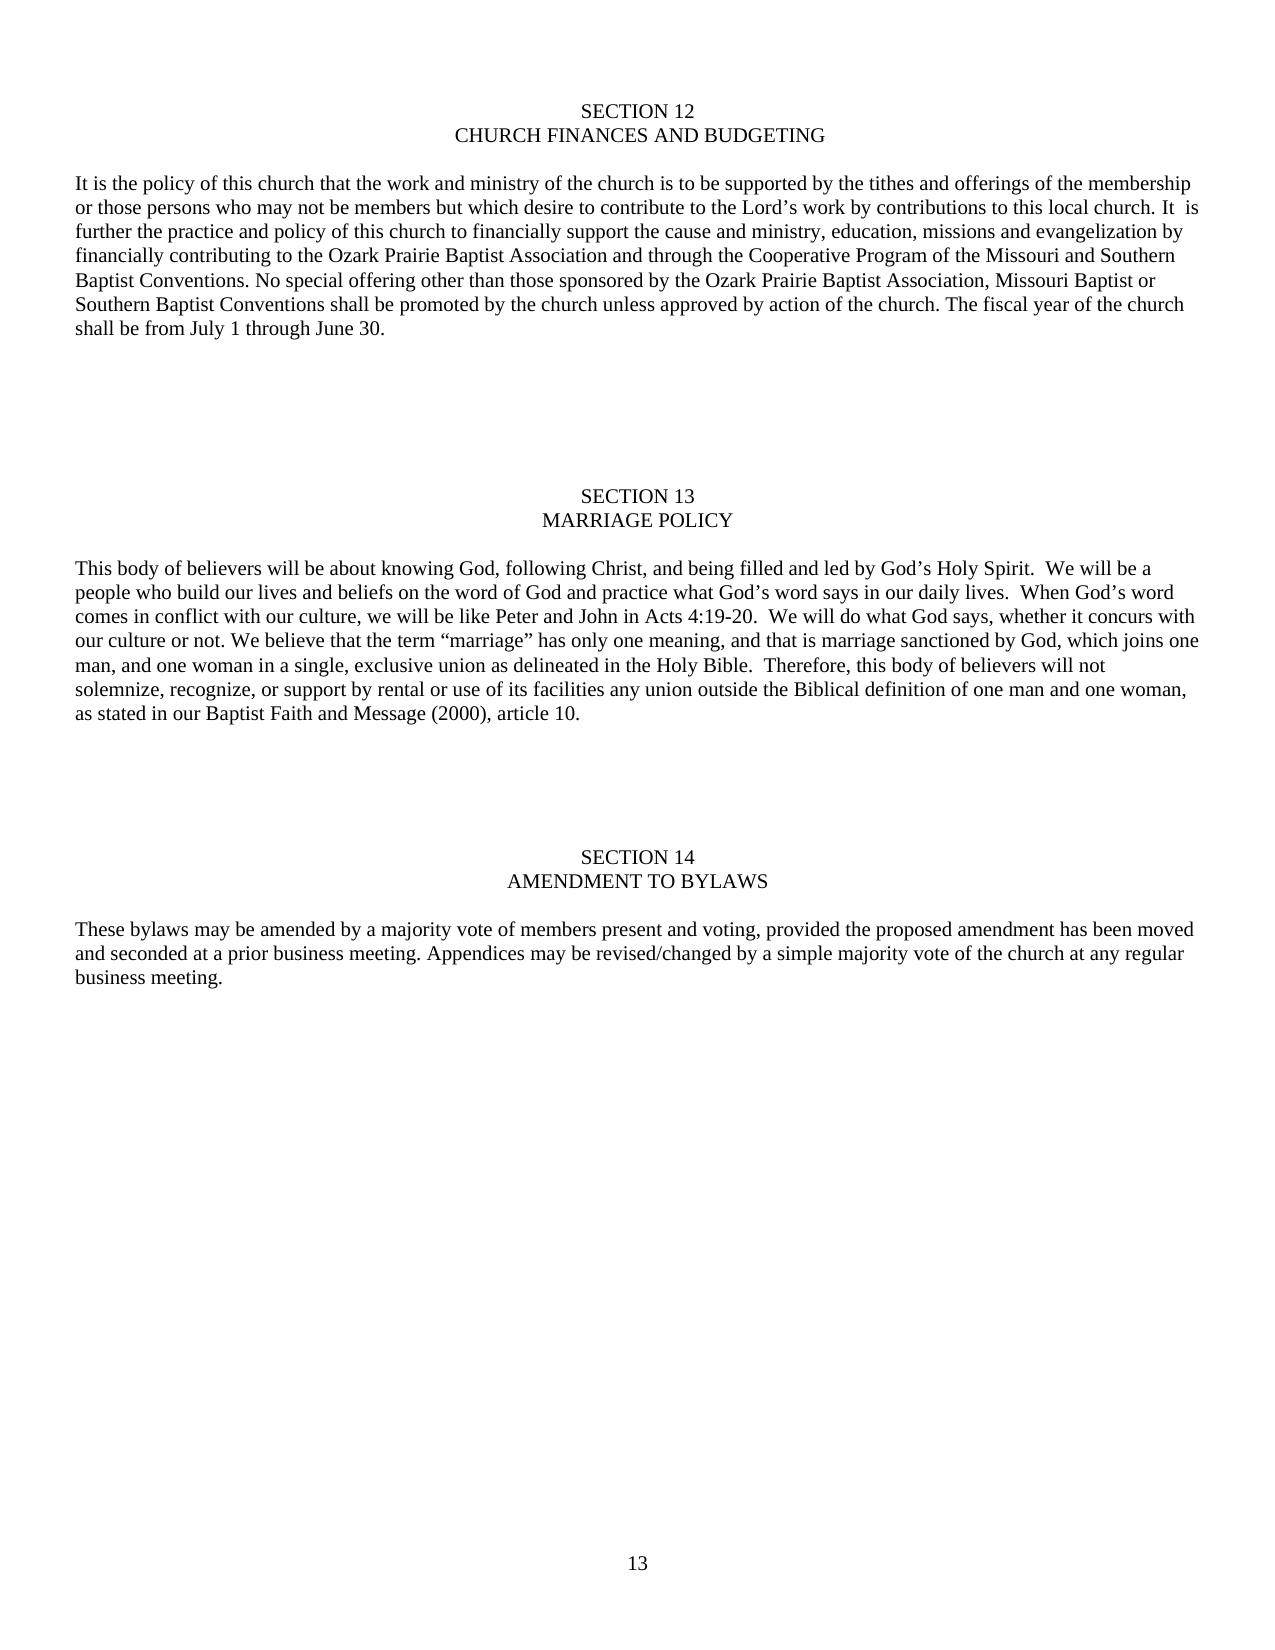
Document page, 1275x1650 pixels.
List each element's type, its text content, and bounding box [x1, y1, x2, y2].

text SECTION 14 [75, 845, 1200, 869]
text CHURCH FINANCES AND BUDGETING [75, 123, 1200, 147]
text SECTION 12 [75, 99, 1200, 123]
text These bylaws may be amended by a majority vote of members present and voting, provided the proposed amendment has been moved and seconded at a prior business meeting. Appendices may be revised/changed by a simple majority vote of the church at any regular business meeting. [75, 917, 1200, 989]
text SECTION 13 [75, 484, 1200, 508]
text AMENDMENT TO BYLAWS [75, 869, 1200, 893]
text MARRIAGE POLICY [75, 508, 1200, 532]
text This body of believers will be about knowing God, following Christ, and being filled and led by God’s Holy Spirit. We will be a people who build our lives and beliefs on the word of God and practice what God’s word says in our daily lives. When God’s word comes in conflict with our culture, we will be like Peter and John in Acts 4:19-20. We will do what God says, whether it concurs with our culture or not. We believe that the term “marriage” has only one meaning, and that is marriage sanctioned by God, which joins one man, and one woman in a single, exclusive union as delineated in the Holy Bible. Therefore, this body of believers will not solemnize, recognize, or support by rental or use of its facilities any union outside the Biblical definition of one man and one woman, as stated in our Baptist Faith and Message (2000), article 10. [75, 556, 1200, 725]
text It is the policy of this church that the work and ministry of the church is to be supported by the tithes and offerings of the membership or those persons who may not be members but which desire to contribute to the Lord’s work by contributions to this local church. It is further the practice and policy of this church to financially support the cause and ministry, education, missions and evangelization by financially contributing to the Ozark Prairie Baptist Association and through the Cooperative Program of the and Southern Baptist Conventions. No special offering other than those sponsored by the Ozark Prairie Baptist Association, Missouri Baptist or Southern Baptist Conventions shall be promoted by the church unless approved by action of the church. The fiscal year of the church shall be from July 1 through June 30. [75, 171, 1200, 340]
